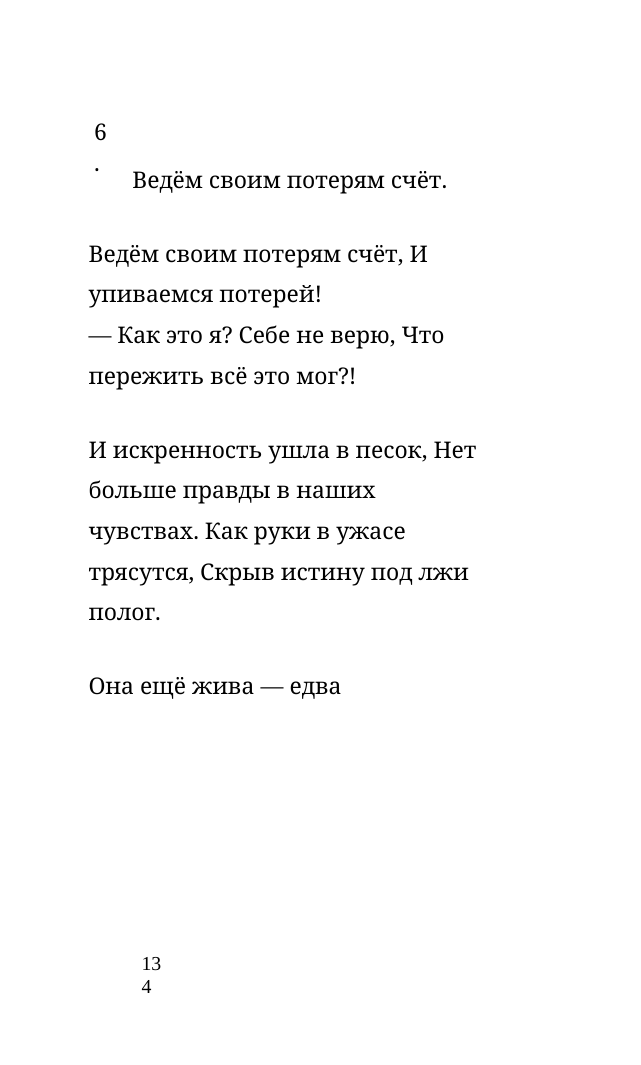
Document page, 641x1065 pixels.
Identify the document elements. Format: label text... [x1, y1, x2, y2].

text Ведём своим потерям счёт, И упиваемся потерей! [88, 238, 488, 309]
text В уме кляня души полёт, Ведём своим потерям счёт. [132, 164, 488, 195]
text — Как это я? Себе не верю, Что пережить всё это мог?! [88, 319, 488, 391]
text И искренность ушла в песок, Нет больше правды в наших чувствах. Как руки в ужасе трясутся, Скрыв истину под лжи полог. [88, 433, 488, 627]
text Она ещё жива — едва [88, 670, 488, 701]
